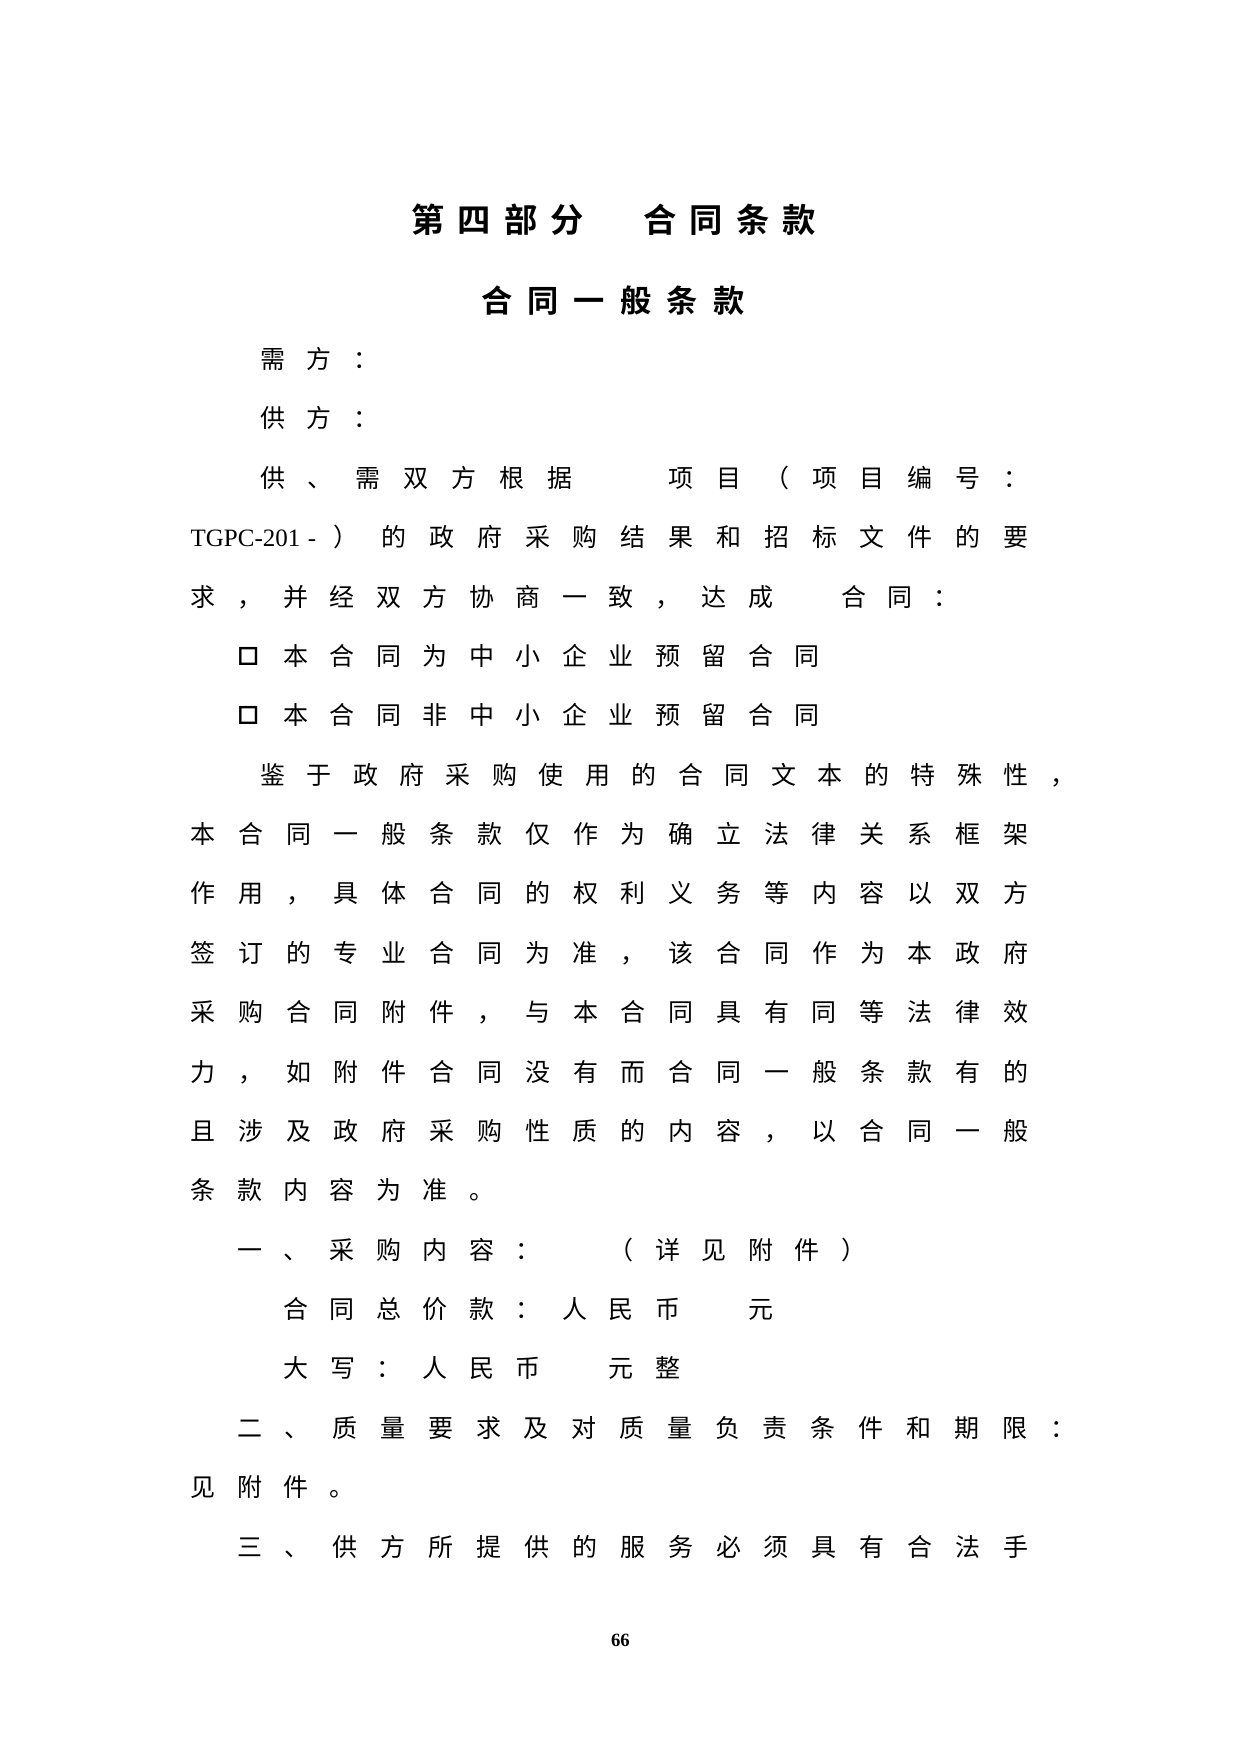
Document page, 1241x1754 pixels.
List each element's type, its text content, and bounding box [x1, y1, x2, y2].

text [190, 1516, 1050, 1575]
text 一、采购内容： （详见附件） [190, 1219, 1050, 1278]
list 本合同非中小企业预留合同 [237, 684, 1050, 744]
text 鉴于政府采购使用的合同文本的特殊性，本合同一般条款仅作为确立法律关系框架作用，具体合同的权利义务等内容以双方签订的专业合同为准，该合同作为本政府采购合同附件，与本合同具有同等法律效力，如附件合同没有而合同一般条款有的且涉及政府采购性质的内容，以合同一般条款内容为准。 [190, 744, 1050, 1219]
text 需方： [190, 328, 1050, 387]
text 大写：人民币 元整 [190, 1337, 1050, 1397]
text 二、质量要求及对质量负责条件和期限：见附件。 [190, 1397, 1050, 1516]
text 合同总价款：人民币 元 [190, 1278, 1050, 1337]
text 合同一般条款 [190, 269, 1050, 328]
list 本合同为中小企业预留合同 [237, 625, 1050, 684]
text 供方： [190, 387, 1050, 447]
text 供、需双方根据 项目（项目编号：TGPC-201 - ）的政府采购结果和招标文件的要求，并经双方协商一致，达成 合同： [190, 447, 1050, 625]
subtitle 第四部分 合同条款 [190, 189, 1050, 249]
